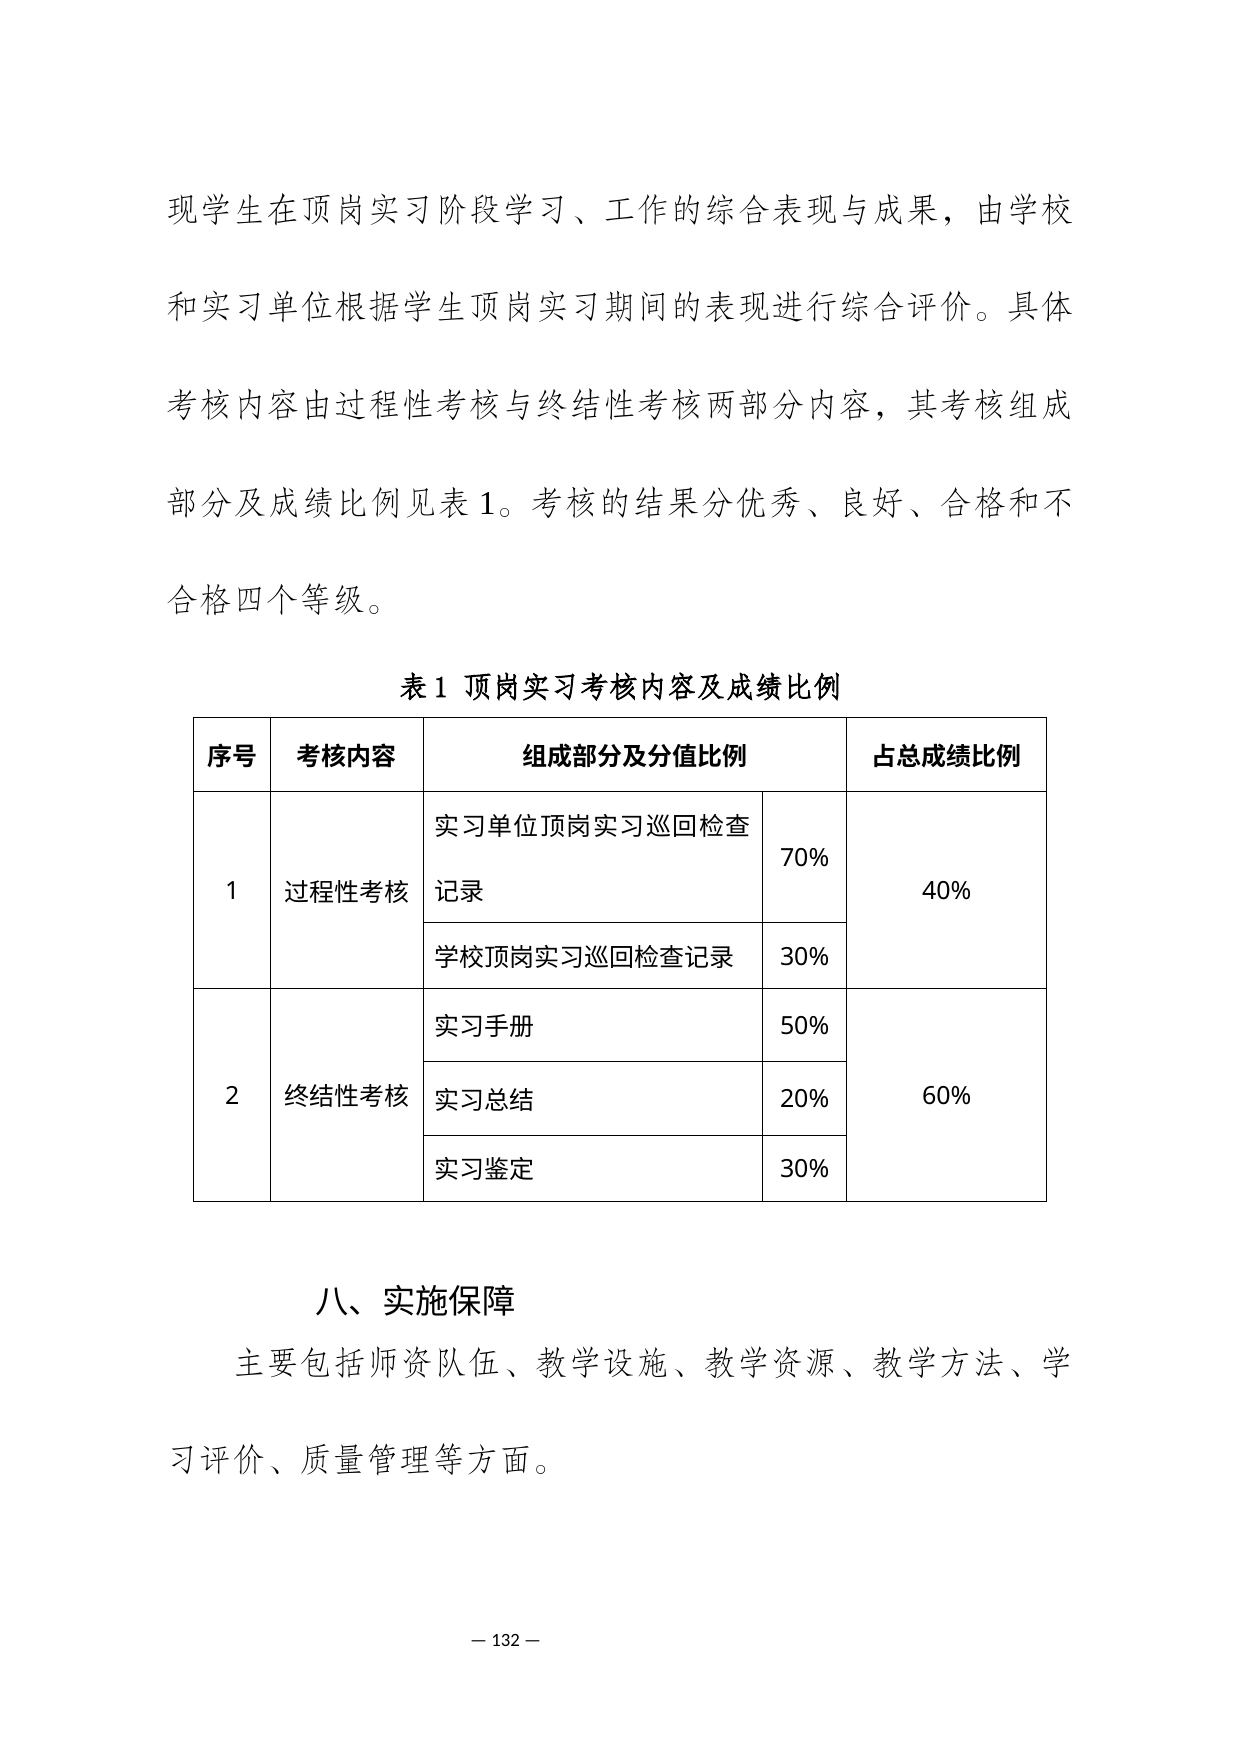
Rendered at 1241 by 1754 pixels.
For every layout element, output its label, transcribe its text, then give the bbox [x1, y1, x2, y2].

table_header 考核内容 [271, 718, 423, 791]
table_cell 实习手册 [424, 989, 762, 1061]
table_cell 2 [194, 989, 270, 1201]
table_header 组成部分及分值比例 [424, 718, 846, 791]
table_cell 40% [847, 792, 1046, 988]
subtitle 八、实施保障 [165, 1267, 1075, 1332]
table_cell 过程性考核 [271, 792, 423, 988]
table_cell 70% [763, 792, 846, 922]
table_cell 60% [847, 989, 1046, 1201]
table_cell 1 [194, 792, 270, 988]
table_cell 学校顶岗实习巡回检查记录 [424, 923, 762, 988]
table_cell 实习总结 [424, 1062, 762, 1134]
table_header 占总成绩比例 [847, 718, 1046, 791]
table_cell 20% [763, 1062, 846, 1134]
table_cell 实习单位顶岗实习巡回检查记录 [424, 792, 762, 922]
table_cell 50% [763, 989, 846, 1061]
table_cell 30% [763, 923, 846, 988]
table_cell 30% [763, 1136, 846, 1201]
table_cell 终结性考核 [271, 989, 423, 1201]
table_cell 实习鉴定 [424, 1136, 762, 1201]
text 表1 顶岗实习考核内容及成绩比例 [165, 652, 1075, 717]
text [165, 178, 1075, 633]
table_header 序号 [194, 718, 270, 791]
text 主要包括师资队伍、教学设施、教学资源、教学方法、学习评价、质量管理等方面。 [165, 1332, 1075, 1494]
